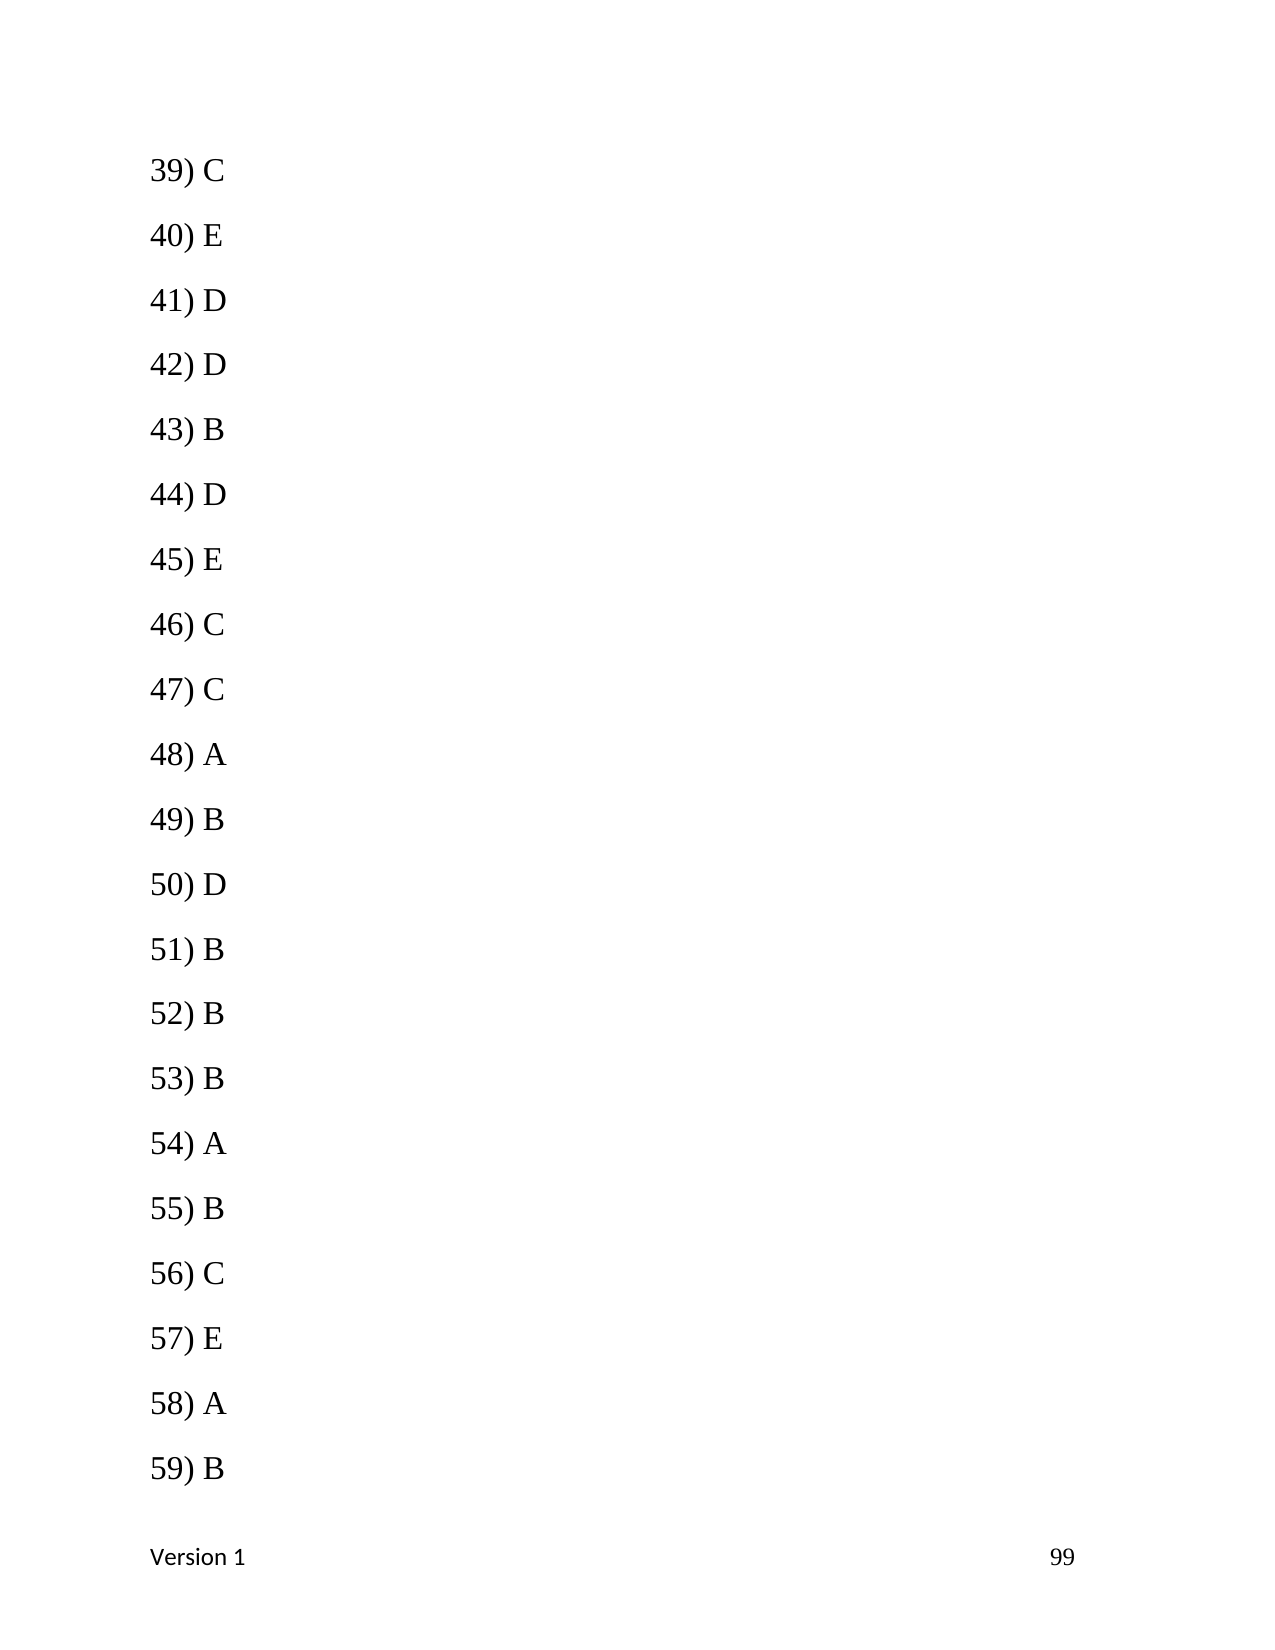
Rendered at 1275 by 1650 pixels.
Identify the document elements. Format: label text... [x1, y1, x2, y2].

text 39) C [150, 150, 775, 188]
text 59) B [150, 1448, 775, 1486]
text 55) B [150, 1188, 775, 1227]
text 51) B [150, 929, 775, 967]
text 50) D [150, 864, 775, 902]
text 53) B [150, 1058, 775, 1097]
text 49) B [150, 799, 775, 837]
text 52) B [150, 994, 775, 1032]
text 54) A [150, 1123, 775, 1162]
text 56) C [150, 1253, 775, 1292]
text 43) B [150, 409, 775, 448]
text 41) D [150, 280, 775, 318]
text 44) D [150, 474, 775, 513]
text 46) C [150, 604, 775, 643]
text 45) E [150, 539, 775, 578]
text 47) C [150, 669, 775, 707]
text 42) D [150, 345, 775, 383]
text 57) E [150, 1318, 775, 1356]
text 40) E [150, 215, 775, 253]
text 48) A [150, 734, 775, 772]
text 58) A [150, 1383, 775, 1421]
